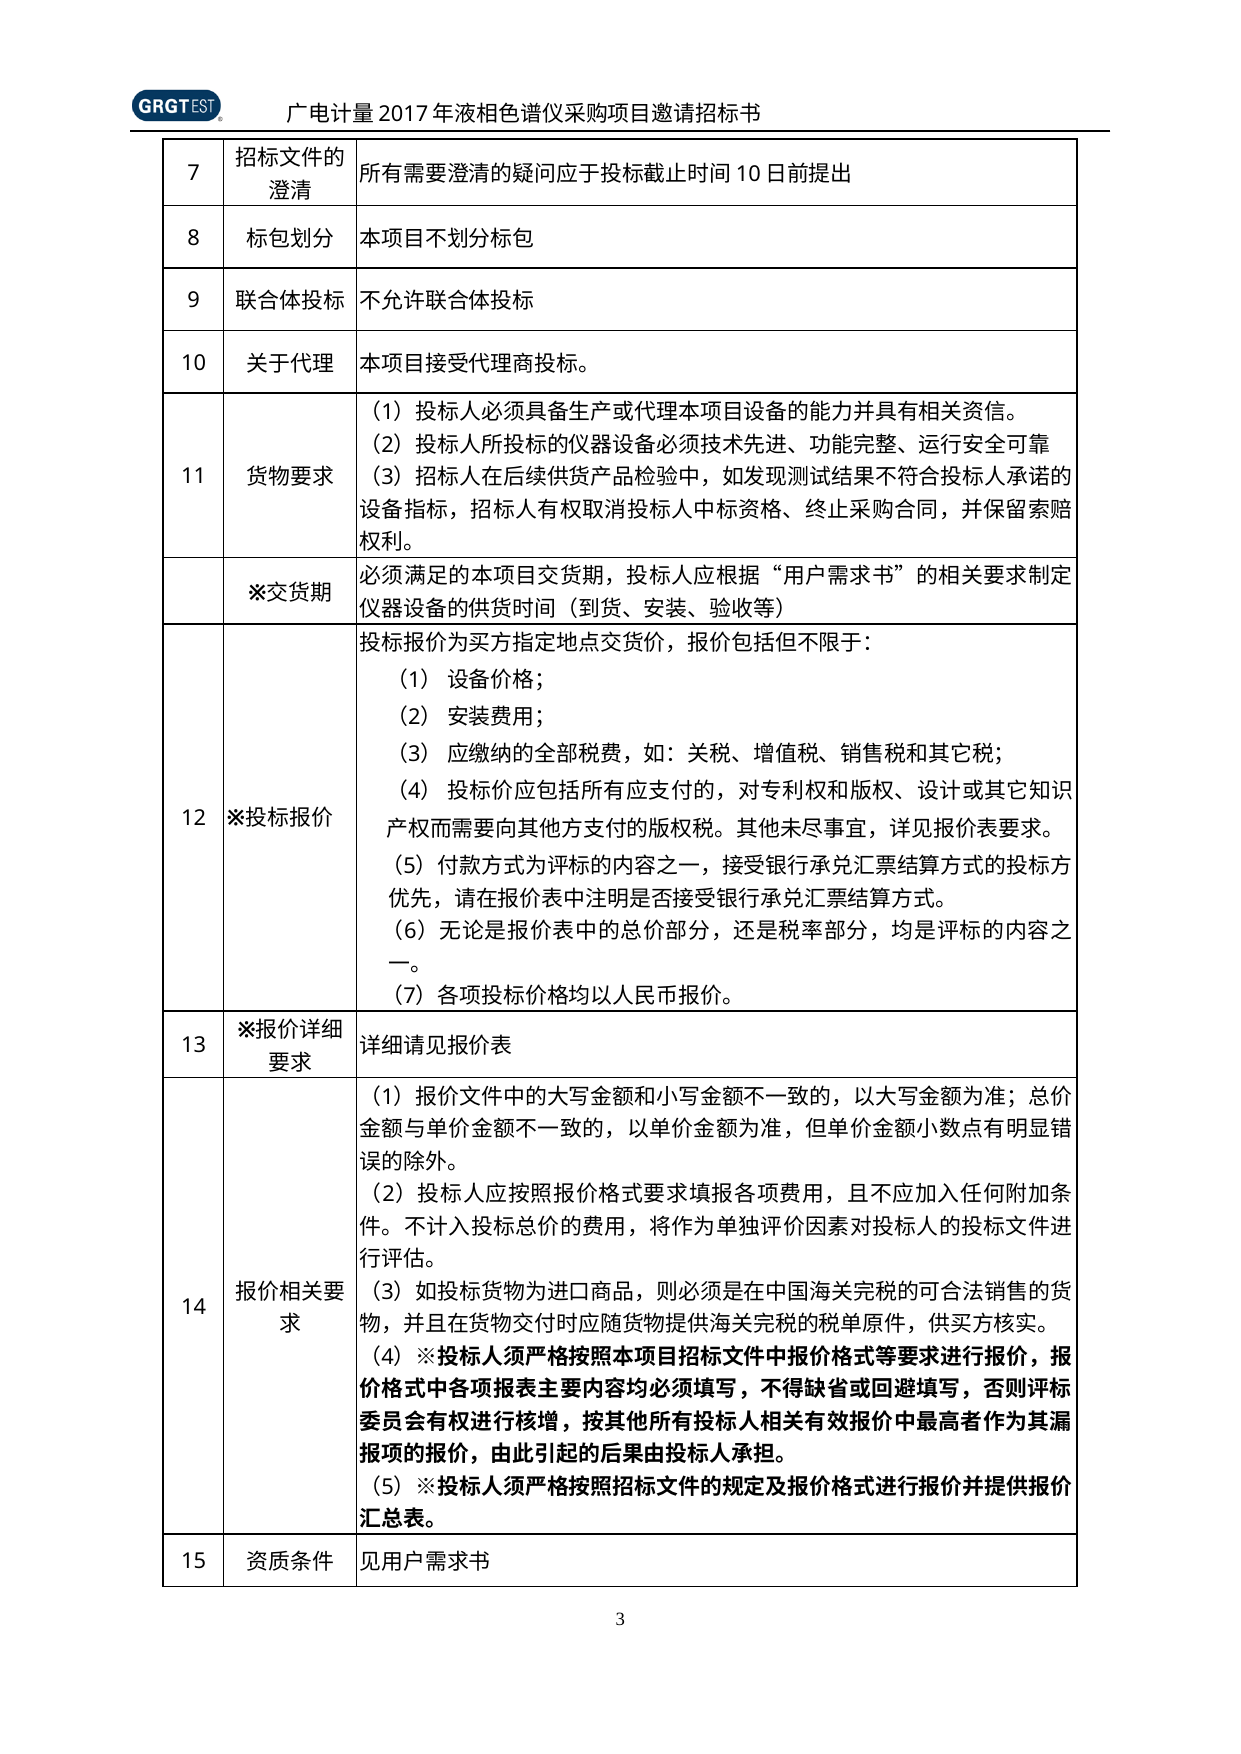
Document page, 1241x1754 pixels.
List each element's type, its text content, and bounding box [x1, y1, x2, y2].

table_cell 投标报价为买方指定地点交货价，报价包括但不限于： 设备价格； 安装费用； 应缴纳的全部税费，如：关税、增值税、销售税和其它税； 投标价应包括所有应支付的，对专利权和版权、设计或其它知识产权而需要向其他方支付的版权税。其他未尽事宜，详见报价表要求。 （5）付款方式为评标的内容之一，接受银行承兑汇票结算方式的投标方优先，请在报价表中注明是否接受银行承兑汇票结算方式。 （6）无论是报价表中的总价部分，还是税率部分，均是评标的内容之一。 （7）各项投标价格均以人民币报价。 [357, 625, 1076, 1010]
table_cell 10 [164, 331, 223, 392]
table_cell 资质条件 [224, 1535, 356, 1586]
table_cell 本项目接受代理商投标。 [357, 331, 1076, 392]
table_cell ※报价详细要求 [224, 1012, 356, 1077]
table_cell 关于代理 [224, 331, 356, 392]
table_cell 货物要求 [224, 394, 356, 556]
table_cell 9 [164, 269, 223, 330]
table_cell 12 [164, 625, 223, 1010]
table_cell 详细请见报价表 [357, 1012, 1076, 1077]
table_cell 见用户需求书 [357, 1535, 1076, 1586]
table_cell 8 [164, 206, 223, 267]
table_cell 15 [164, 1535, 223, 1586]
table_cell 不允许联合体投标 [357, 269, 1076, 330]
picture [129, 88, 224, 122]
table_cell 报价相关要求 [224, 1078, 356, 1533]
table_cell 所有需要澄清的疑问应于投标截止时间10日前提出 [357, 140, 1076, 205]
table_cell 13 [164, 1012, 223, 1077]
table_cell 必须满足的本项目交货期，投标人应根据“用户需求书”的相关要求制定仪器设备的供货时间（到货、安装、验收等） [357, 558, 1076, 623]
table_cell 11 [164, 394, 223, 556]
table_cell （1）投标人必须具备生产或代理本项目设备的能力并具有相关资信。 （2）投标人所投标的仪器设备必须技术先进、功能完整、运行安全可靠 （3）招标人在后续供货产品检验中，如发现测试结果不符合投标人承诺的设备指标，招标人有权取消投标人中标资格、终止采购合同，并保留索赔权利。 [357, 394, 1076, 556]
table_cell 招标文件的澄清 [224, 140, 356, 205]
table_cell [164, 558, 223, 623]
table_cell 联合体投标 [224, 269, 356, 330]
table_cell ※交货期 [224, 558, 356, 623]
table_cell 标包划分 [224, 206, 356, 267]
table_cell ※投标报价 [224, 625, 356, 1010]
table_cell 本项目不划分标包 [357, 206, 1076, 267]
table_cell （1）报价文件中的大写金额和小写金额不一致的，以大写金额为准；总价金额与单价金额不一致的，以单价金额为准，但单价金额小数点有明显错误的除外。 （2）投标人应按照报价格式要求填报各项费用，且不应加入任何附加条件。不计入投标总价的费用，将作为单独评价因素对投标人的投标文件进行评估。 （3）如投标货物为进口商品，则必须是在中国海关完税的可合法销售的货物，并且在货物交付时应随货物提供海关完税的税单原件，供买方核实。 （4）※投标人须严格按照本项目招标文件中报价格式等要求进行报价，报价格式中各项报表主要内容均必须填写，不得缺省或回避填写，否则评标委员会有权进行核增，按其他所有投标人相关有效报价中最高者作为其漏报项的报价，由此引起的后果由投标人承担。 （5）※投标人须严格按照招标文件的规定及报价格式进行报价并提供报价汇总表。 [357, 1078, 1076, 1533]
table_cell 7 [164, 140, 223, 205]
table_cell 14 [164, 1078, 223, 1533]
